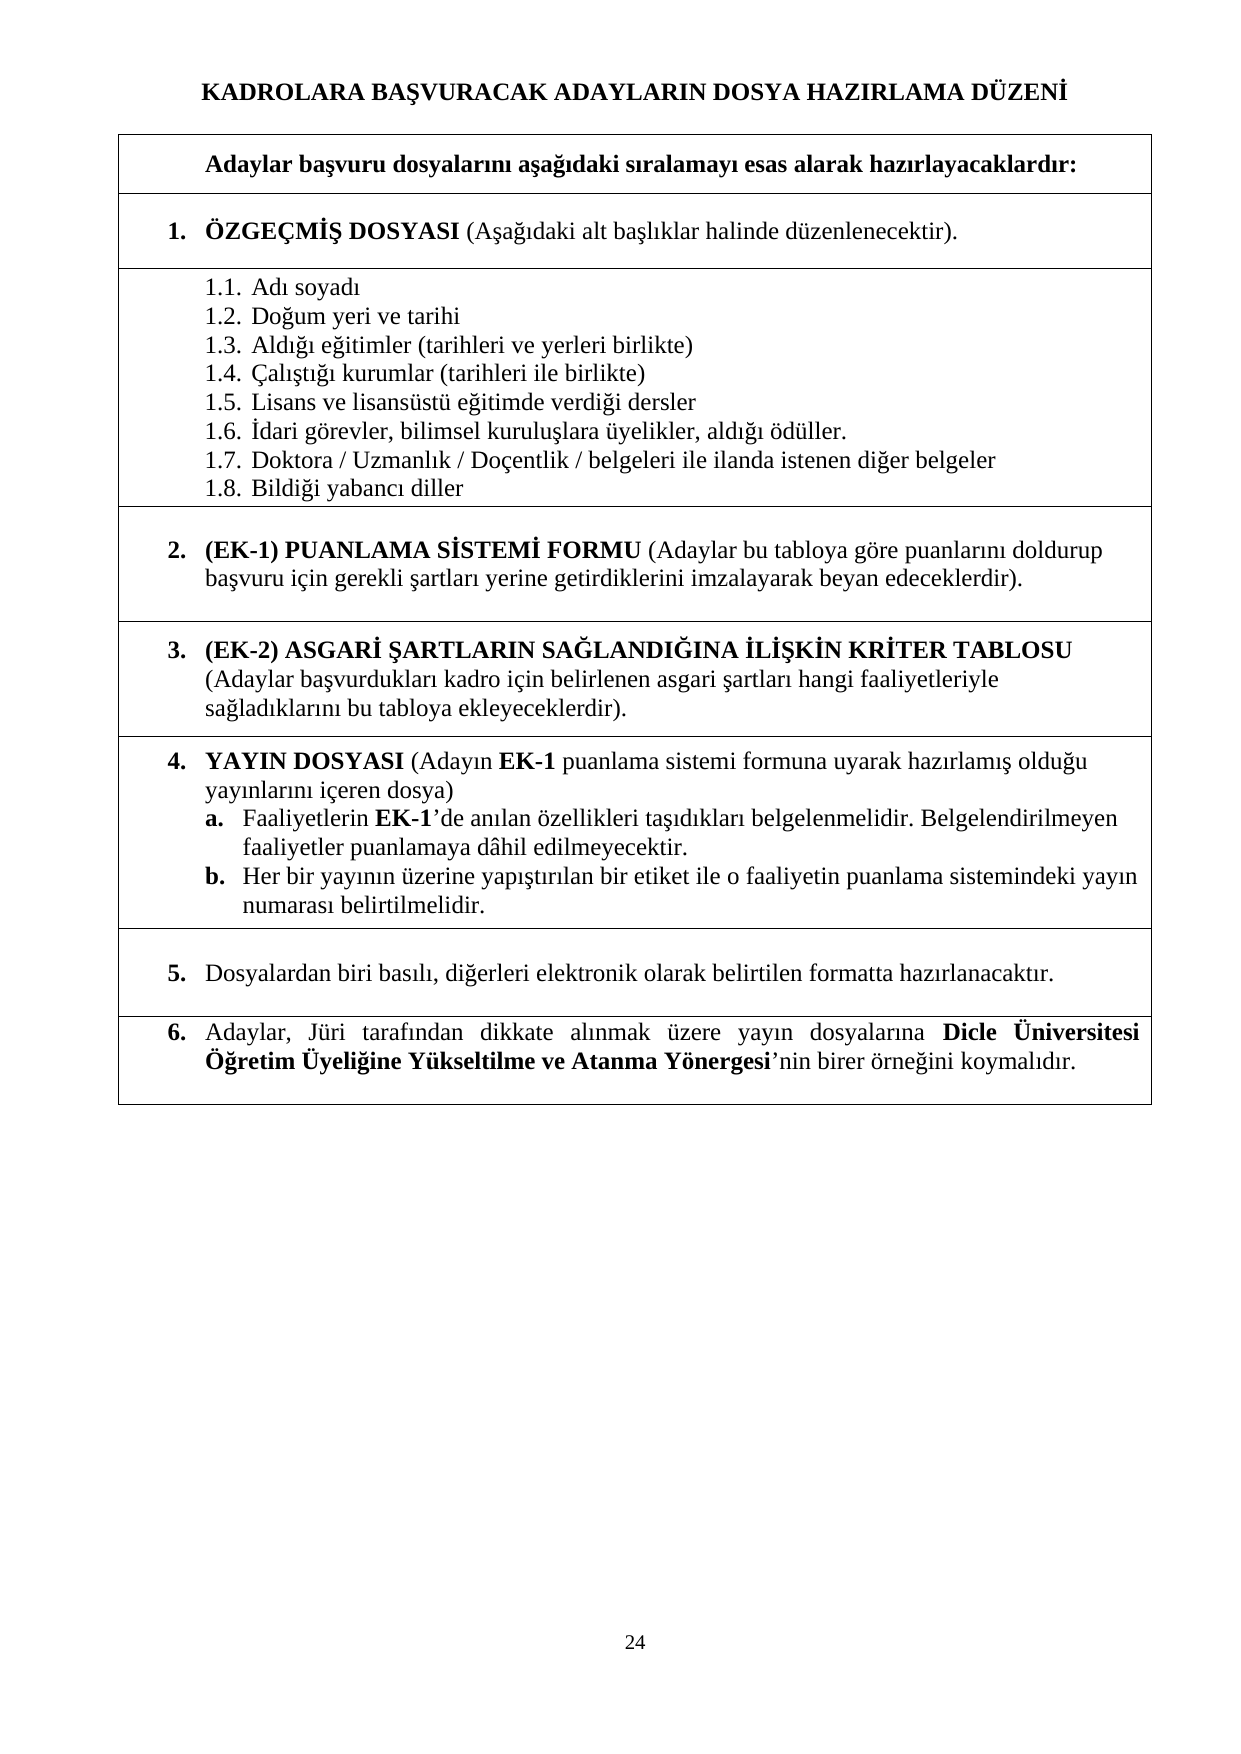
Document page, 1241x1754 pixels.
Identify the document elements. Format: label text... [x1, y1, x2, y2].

table_cell (EK-1) PUANLAMA SİSTEMİ FORMU (Adaylar bu tabloya göre puanlarını doldurup başvuru için gerekli şartları yerine getirdiklerini imzalayarak beyan edeceklerdir). [119, 507, 1151, 621]
text KADROLARA BAŞVURACAK ADAYLARIN DOSYA HAZIRLAMA DÜZENİ [118, 77, 1152, 106]
table_cell YAYIN DOSYASI (Adayın EK-1 puanlama sistemi formuna uyarak hazırlamış olduğu yayınlarını içeren dosya) Faaliyetlerin EK-1’de anılan özellikleri taşıdıkları belgelenmelidir. Belgelendirilmeyen faaliyetler puanlamaya dâhil edilmeyecektir. Her bir yayının üzerine yapıştırılan bir etiket ile o faaliyetin puanlama sistemindeki yayın numarası belirtilmelidir. [119, 737, 1151, 928]
table_cell ÖZGEÇMİŞ DOSYASI (Aşağıdaki alt başlıklar halinde düzenlenecektir). [119, 194, 1151, 268]
table_header Adaylar başvuru dosyalarını aşağıdaki sıralamayı esas alarak hazırlayacaklardır: [119, 135, 1151, 192]
table_cell (EK-2) ASGARİ ŞARTLARIN SAĞLANDIĞINA İLİŞKİN KRİTER TABLOSU (Adaylar başvurdukları kadro için belirlenen asgari şartları hangi faaliyetleriyle sağladıklarını bu tabloya ekleyeceklerdir). [119, 622, 1151, 736]
table_cell Adı soyadı Doğum yeri ve tarihi Aldığı eğitimler (tarihleri ve yerleri birlikte) Çalıştığı kurumlar (tarihleri ile birlikte) Lisans ve lisansüstü eğitimde verdiği dersler İdari görevler, bilimsel kuruluşlara üyelikler, aldığı ödüller. Doktora / Uzmanlık / Doçentlik / belgeleri ile ilanda istenen diğer belgeler Bildiği yabancı diller [119, 269, 1151, 506]
table_cell Dosyalardan biri basılı, diğerleri elektronik olarak belirtilen formatta hazırlanacaktır. [119, 929, 1151, 1016]
table_cell Adaylar, Jüri tarafından dikkate alınmak üzere yayın dosyalarına Dicle Üniversitesi Öğretim Üyeliğine Yükseltilme ve Atanma Yönergesi’nin birer örneğini koymalıdır. [119, 1017, 1151, 1104]
